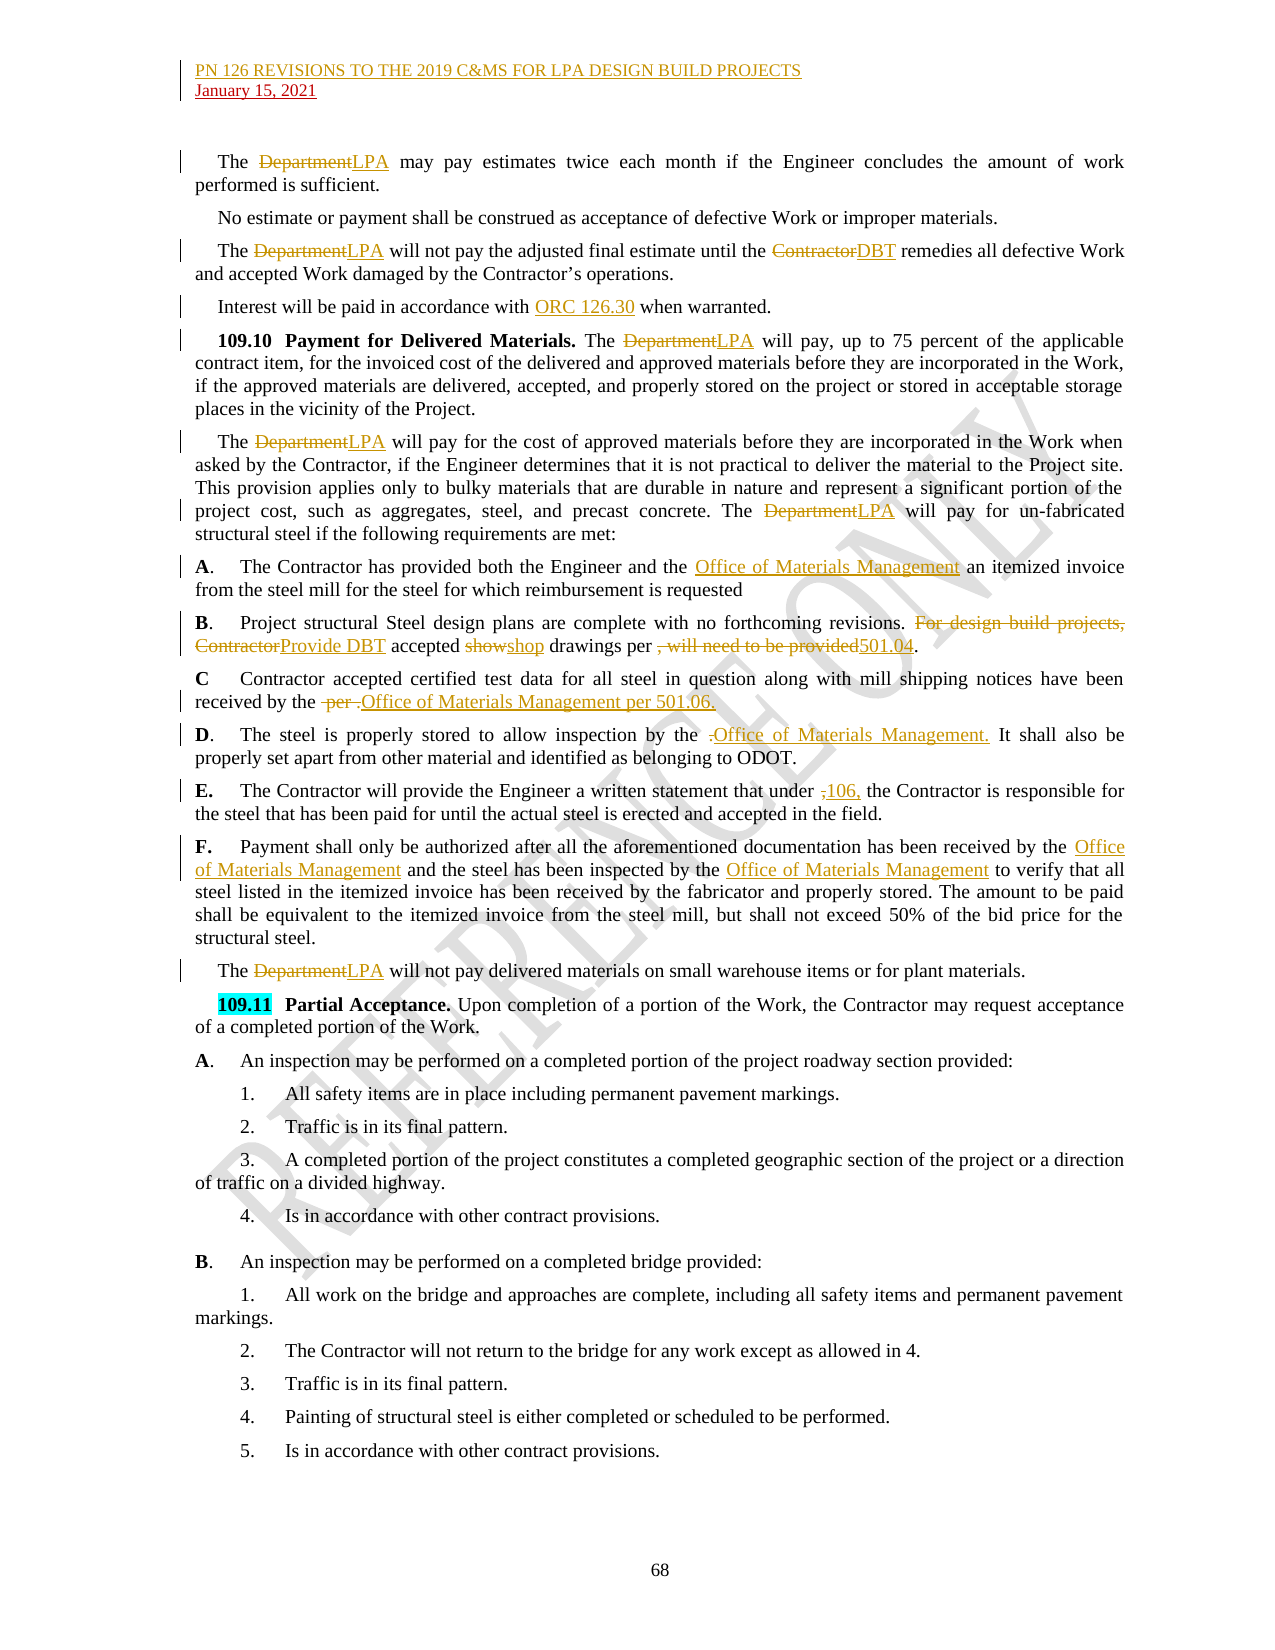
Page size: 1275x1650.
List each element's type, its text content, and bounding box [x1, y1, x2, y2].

text 2. The Contractor will not return to the bridge for any work except as allowed in 4. [195, 1339, 1125, 1362]
text 109.10 Payment for Delivered Materials. The will pay, up to 75 percent of the applicable contract item, for the invoiced cost of the delivered and approved materials before they are incorporated in the Work, if the approved materials are delivered, accepted, and properly stored on the project or stored in acceptable storage places in the vicinity of the Project. [195, 328, 1125, 420]
text A. The Contractor has provided both the Engineer and the an itemized invoice from the steel mill for the steel for which reimbursement is requested [195, 555, 1125, 600]
text B. An inspection may be performed on a completed bridge provided: [195, 1249, 1125, 1272]
text 4. Is in accordance with other contract provisions. [195, 1204, 1125, 1227]
text 3. Traffic is in its final pattern. [195, 1372, 1125, 1395]
text B. Project structural Steel design plans are complete with no forthcoming revisions. accepted drawings per . [195, 611, 1125, 656]
text A. An inspection may be performed on a completed portion of the project roadway section provided: [195, 1049, 1125, 1071]
text The will not pay delivered materials on small warehouse items or for plant materials. [195, 959, 1125, 982]
text 109.11 Partial Acceptance. Upon completion of a portion of the Work, the Contractor may request acceptance of a completed portion of the Work. [195, 993, 1125, 1038]
text The will not pay the adjusted final estimate until the remedies all defective Work and accepted Work damaged by the Contractor’s operations. [195, 239, 1125, 285]
text F. Payment shall only be authorized after all the aforementioned documentation has been received by the and the steel has been inspected by the to verify that all steel listed in the itemized invoice has been received by the fabricator and properly stored. The amount to be paid shall be equivalent to the itemized invoice from the steel mill, but shall not exceed 50% of the bid price for the structural steel. [195, 835, 1125, 949]
text E. The Contractor will provide the Engineer a written statement that under the Contractor is responsible for the steel that has been paid for until the actual steel is erected and accepted in the field. [195, 779, 1125, 824]
text No estimate or payment shall be construed as acceptance of defective Work or improper materials. [195, 206, 1125, 229]
text C Contractor accepted certified test data for all steel in question along with mill shipping notices have been received by the [195, 667, 1125, 712]
text D. The steel is properly stored to allow inspection by the It shall also be properly set apart from other material and identified as belonging to ODOT. [195, 723, 1125, 768]
text The may pay estimates twice each month if the Engineer concludes the amount of work performed is sufficient. [195, 150, 1125, 196]
text 2. Traffic is in its final pattern. [195, 1115, 1125, 1138]
text 4. Painting of structural steel is either completed or scheduled to be performed. [195, 1405, 1125, 1428]
text 1. All work on the bridge and approaches are complete, including all safety items and permanent pavement markings. [195, 1283, 1125, 1328]
text 1. All safety items are in place including permanent pavement markings. [195, 1082, 1125, 1105]
text 5. Is in accordance with other contract provisions. [195, 1438, 1125, 1461]
text Interest will be paid in accordance with when warranted. [195, 295, 1125, 318]
text 3. A completed portion of the project constitutes a completed geographic section of the project or a direction of traffic on a divided highway. [195, 1148, 1125, 1194]
text The will pay for the cost of approved materials before they are incorporated in the Work when asked by the Contractor, if the Engineer determines that it is not practical to deliver the material to the Project site. This provision applies only to bulky materials that are durable in nature and represent a significant portion of the project cost, such as aggregates, steel, and precast concrete. The will pay for un-fabricated structural steel if the following requirements are met: [195, 430, 1125, 544]
